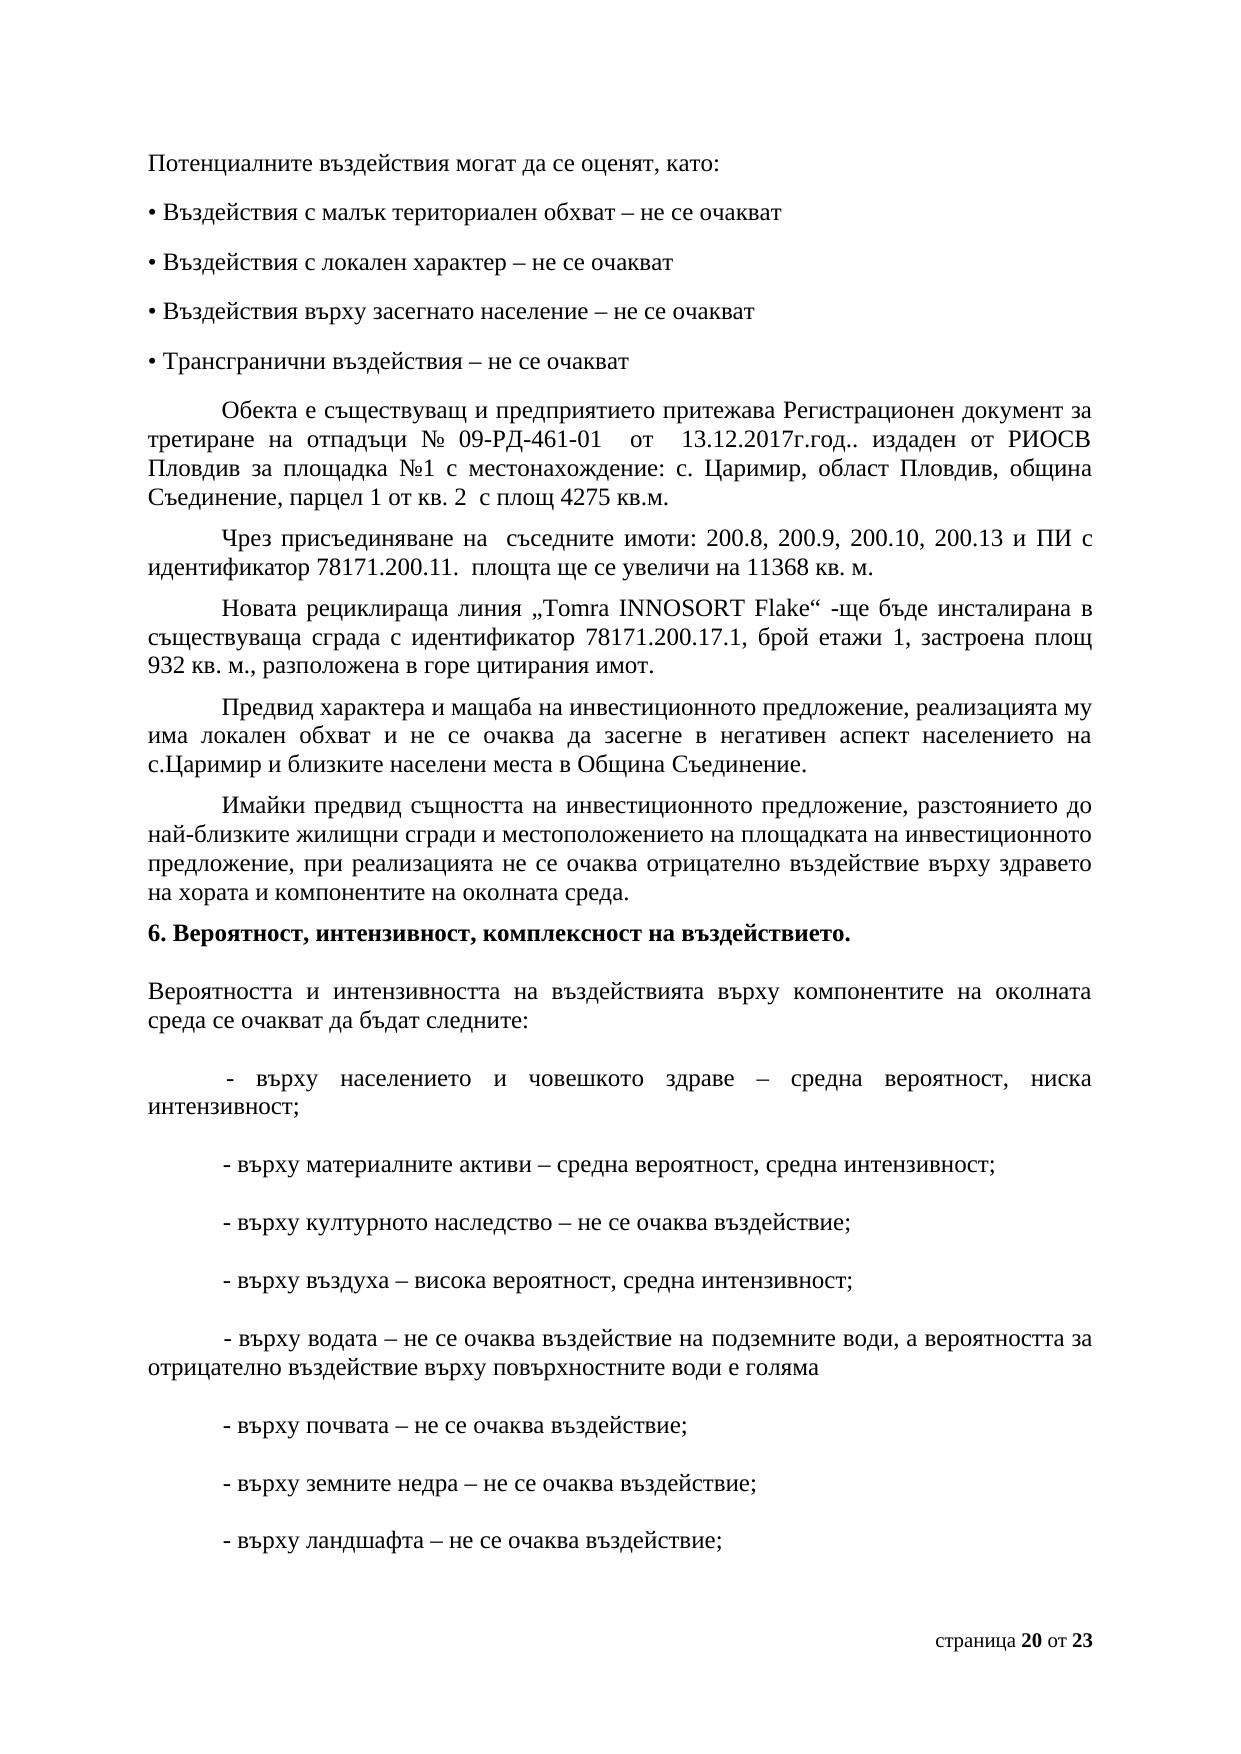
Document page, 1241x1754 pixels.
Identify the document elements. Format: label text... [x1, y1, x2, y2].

text • Трансгранични въздействия – не сe очакват [148, 346, 1093, 375]
text - върху почвата – не се очаква въздействие; [148, 1410, 1093, 1438]
text • Въздействия с малък териториален обхват – не се очакват [148, 197, 1093, 226]
text Вероятността и интензивността на въздействията върху компонентите на околната среда се очакват да бъдат следните: [148, 976, 1093, 1033]
text - върху материалните активи – средна вероятност, средна интензивност; [148, 1149, 1093, 1178]
text Чрез присъединяване на съседните имоти: 200.8, 200.9, 200.10, 200.13 и ПИ с идентификатор 78171.200.11. площта ще се увеличи на 11368 кв. м. [148, 523, 1093, 581]
text Имайки предвид същността на инвестиционното предложение, разстоянието до най-близките жилищни сгради и местоположението на площадката на инвестиционното предложение, при реализацията не се очаква отрицателно въздействие върху здравето на хората и компонентите на околната среда. [148, 791, 1093, 906]
text - върху земните недра – не се очаква въздействие; [148, 1468, 1093, 1496]
text Предвид характера и мащаба на инвестиционното предложение, реализацията му има локален обхват и не се очаква да засегне в негативен аспект населението на с.Царимир и близките населени места в Община Съединение. [148, 692, 1093, 778]
text - върху въздуха – висока вероятност, средна интензивност; [148, 1265, 1093, 1294]
text Потенциалните въздействия могат да се оценят, като: [148, 148, 1093, 176]
text • Въздействия върху засегнато население – не се очакват [148, 296, 1093, 325]
text - върху културното наследство – не се очаква въздействие; [148, 1207, 1093, 1236]
text Обекта е съществуващ и предприятието притежава Регистрационен документ за третиране на отпадъци № 09-РД-461-01 от 13.12.2017г.год.. издаден от РИОСВ Пловдив за площадка №1 с местонахождение: с. Царимир, област Пловдив, община Съединение, парцел 1 от кв. 2 с площ 4275 кв.м. [148, 396, 1093, 511]
text 6. Вероятност, интензивност, комплексност на въздействието. [148, 918, 1093, 947]
text • Въздействия с локален характер – не се очакват [148, 247, 1093, 276]
text - върху населението и човешкото здраве – средна вероятност, ниска интензивност; [148, 1063, 1093, 1120]
text - върху водата – не се очаква въздействие на подземните води, а вероятността за отрицателно въздействие върху повърхностните води е голяма [148, 1323, 1093, 1381]
text Новата рециклираща линия „Tomra INNOSORT Flake“ -ще бъде инсталирана в съществуваща сграда с идентификатор 78171.200.17.1, брой етажи 1, застроена площ 932 кв. м., разположена в горе цитирания имот. [148, 593, 1093, 679]
text - върху ландшафта – не се очаква въздействие; [148, 1526, 1093, 1554]
